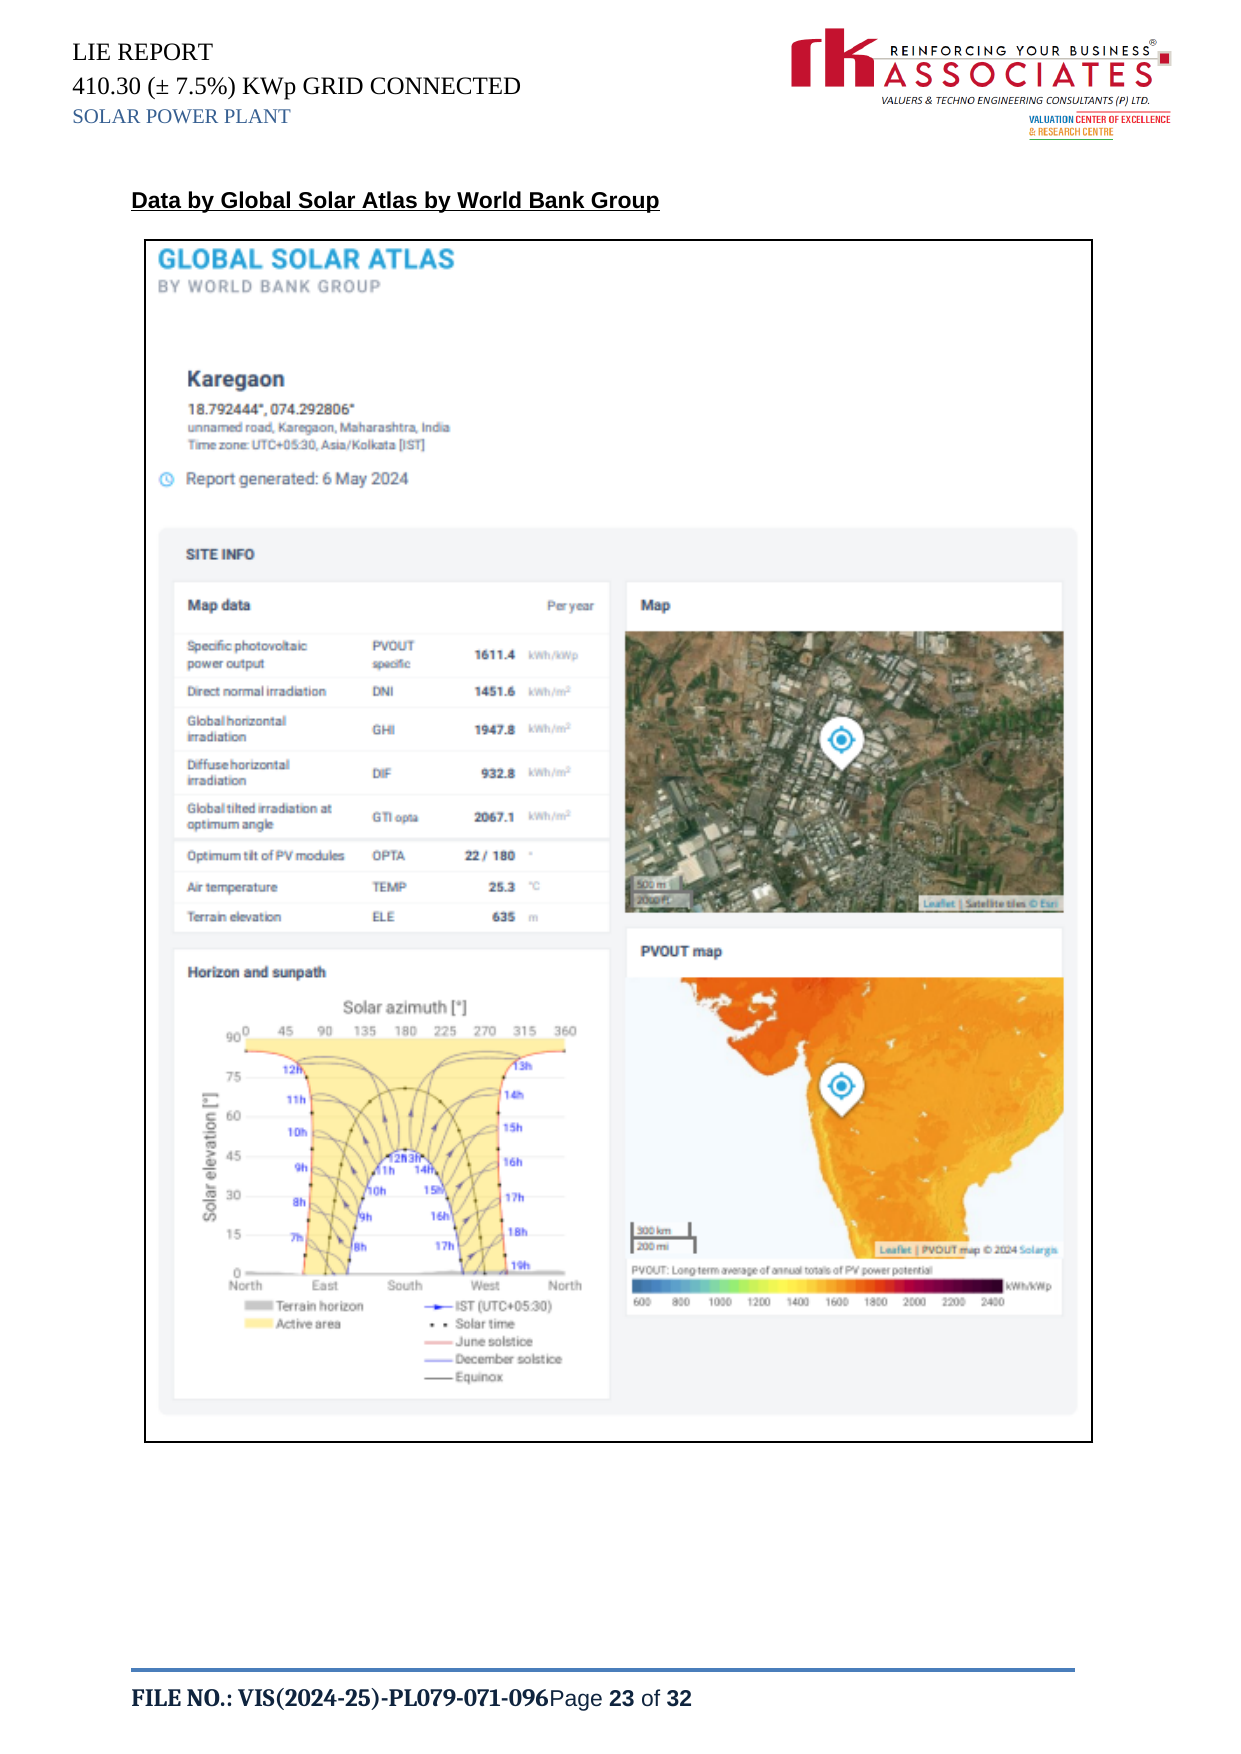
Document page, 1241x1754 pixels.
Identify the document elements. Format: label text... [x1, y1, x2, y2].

text Data by Global Solar Atlas by World Bank Group [131, 187, 1106, 214]
picture [784, 18, 1174, 144]
